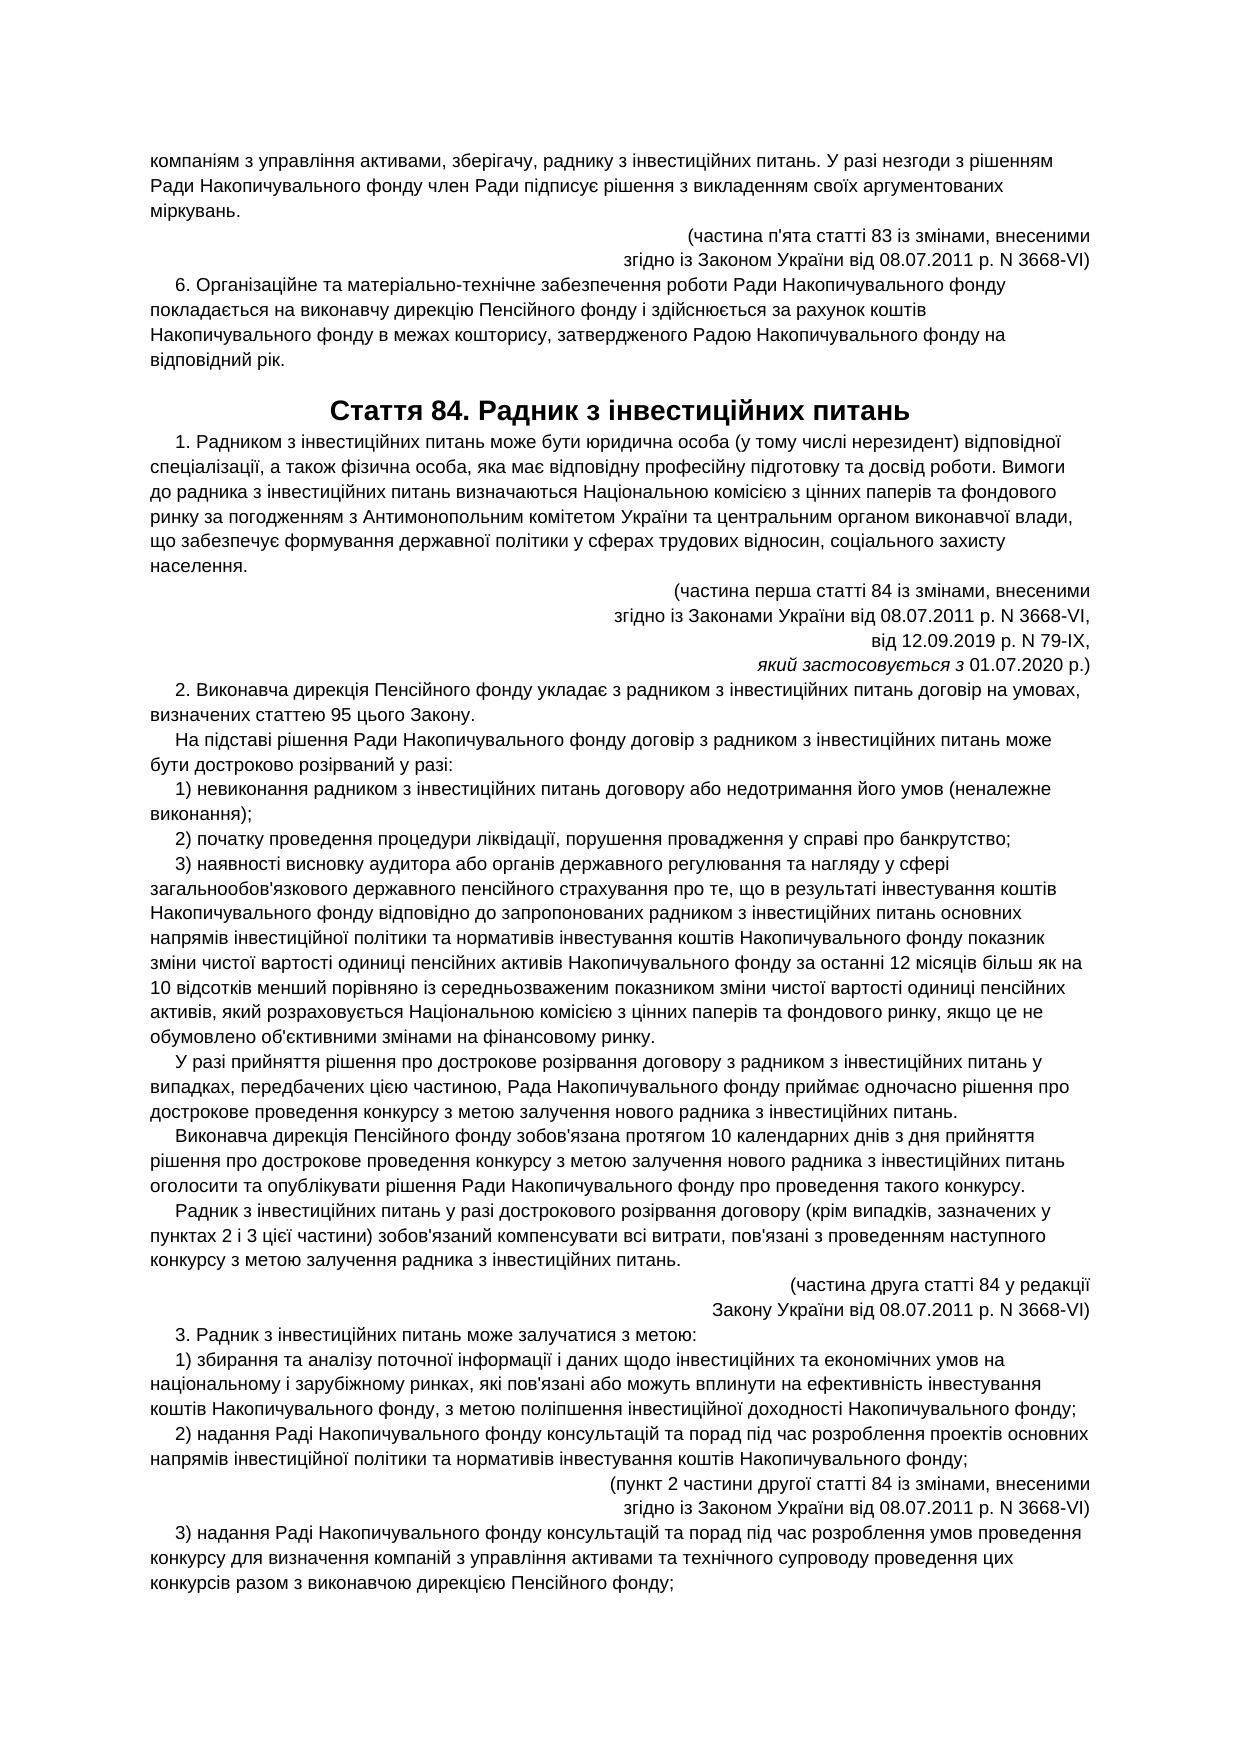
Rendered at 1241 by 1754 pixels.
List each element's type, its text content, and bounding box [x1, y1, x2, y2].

text Виконавча дирекція Пенсійного фонду зобов'язана протягом 10 календарних днів з дня прийняття рішення про дострокове проведення конкурсу з метою залучення нового радника з інвестиційних питань оголосити та опублікувати рішення Ради Накопичувального фонду про проведення такого конкурсу. [150, 1125, 1090, 1196]
text На підставі рішення Ради Накопичувального фонду договір з радником з інвестиційних питань може бути достроково розірваний у разі: [150, 729, 1090, 775]
text 1. Радником з інвестиційних питань може бути юридична особа (у тому числі нерезидент) відповідної спеціалізації, а також фізична особа, яка має відповідну професійну підготовку та досвід роботи. Вимоги до радника з інвестиційних питань визначаються Національною комісією з цінних паперів та фондового ринку за погодженням з Антимонопольним комітетом України та центральним органом виконавчої влади, що забезпечує формування державної політики у сферах трудових відносин, соціального захисту населення. [150, 431, 1090, 577]
text 6. Організаційне та матеріально-технічне забезпечення роботи Ради Накопичувального фонду покладається на виконавчу дирекцію Пенсійного фонду і здійснюється за рахунок коштів Накопичувального фонду в межах кошторису, затвердженого Радою Накопичувального фонду на відповідний рік. [150, 274, 1090, 370]
text 2) початку проведення процедури ліквідації, порушення провадження у справі про банкрутство; [150, 828, 1090, 849]
subtitle Стаття 84. Радник з інвестиційних питань [150, 394, 1090, 426]
text 3) надання Раді Накопичувального фонду консультацій та порад під час розроблення умов проведення конкурсу для визначення компаній з управління активами та технічного супроводу проведення цих конкурсів разом з виконавчою дирекцією Пенсійного фонду; [150, 1522, 1090, 1593]
text 3) наявності висновку аудитора або органів державного регулювання та нагляду у сфері загальнообов'язкового державного пенсійного страхування про те, що в результаті інвестування коштів Накопичувального фонду відповідно до запропонованих радником з інвестиційних питань основних напрямів інвестиційної політики та нормативів інвестування коштів Накопичувального фонду показник зміни чистої вартості одиниці пенсійних активів Накопичувального фонду за останні 12 місяців більш як на 10 відсотків менший порівняно із середньозваженим показником зміни чистої вартості одиниці пенсійних активів, який розраховується Національною комісією з цінних паперів та фондового ринку, якщо це не обумовлено об'єктивними змінами на фінансовому ринку. [150, 853, 1090, 1048]
text (частина перша статті 84 із змінами, внесеними згідно із Законами України від 08.07.2011 р. N 3668-VI, від 12.09.2019 р. N 79-IX, який застосовується з 01.07.2020 р.) [150, 580, 1090, 676]
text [150, 150, 1090, 221]
text 3. Радник з інвестиційних питань може залучатися з метою: [150, 1324, 1090, 1345]
text (пункт 2 частини другої статті 84 із змінами, внесеними згідно із Законом України від 08.07.2011 р. N 3668-VI) [150, 1472, 1090, 1519]
text (частина п'ята статті 83 із змінами, внесеними згідно із Законом України від 08.07.2011 р. N 3668-VI) [150, 224, 1090, 271]
text 1) збирання та аналізу поточної інформації і даних щодо інвестиційних та економічних умов на національному і зарубіжному ринках, які пов'язані або можуть вплинути на ефективність інвестування коштів Накопичувального фонду, з метою поліпшення інвестиційної доходності Накопичувального фонду; [150, 1348, 1090, 1419]
text 2) надання Раді Накопичувального фонду консультацій та порад під час розроблення проектів основних напрямів інвестиційної політики та нормативів інвестування коштів Накопичувального фонду; [150, 1423, 1090, 1469]
text У разі прийняття рішення про дострокове розірвання договору з радником з інвестиційних питань у випадках, передбачених цією частиною, Рада Накопичувального фонду приймає одночасно рішення про дострокове проведення конкурсу з метою залучення нового радника з інвестиційних питань. [150, 1051, 1090, 1122]
text 2. Виконавча дирекція Пенсійного фонду укладає з радником з інвестиційних питань договір на умовах, визначених статтею 95 цього Закону. [150, 679, 1090, 725]
text (частина друга статті 84 у редакції Закону України від 08.07.2011 р. N 3668-VI) [150, 1274, 1090, 1320]
text Радник з інвестиційних питань у разі дострокового розірвання договору (крім випадків, зазначених у пунктах 2 і 3 цієї частини) зобов'язаний компенсувати всі витрати, пов'язані з проведенням наступного конкурсу з метою залучення радника з інвестиційних питань. [150, 1200, 1090, 1271]
text 1) невиконання радником з інвестиційних питань договору або недотримання його умов (неналежне виконання); [150, 778, 1090, 824]
